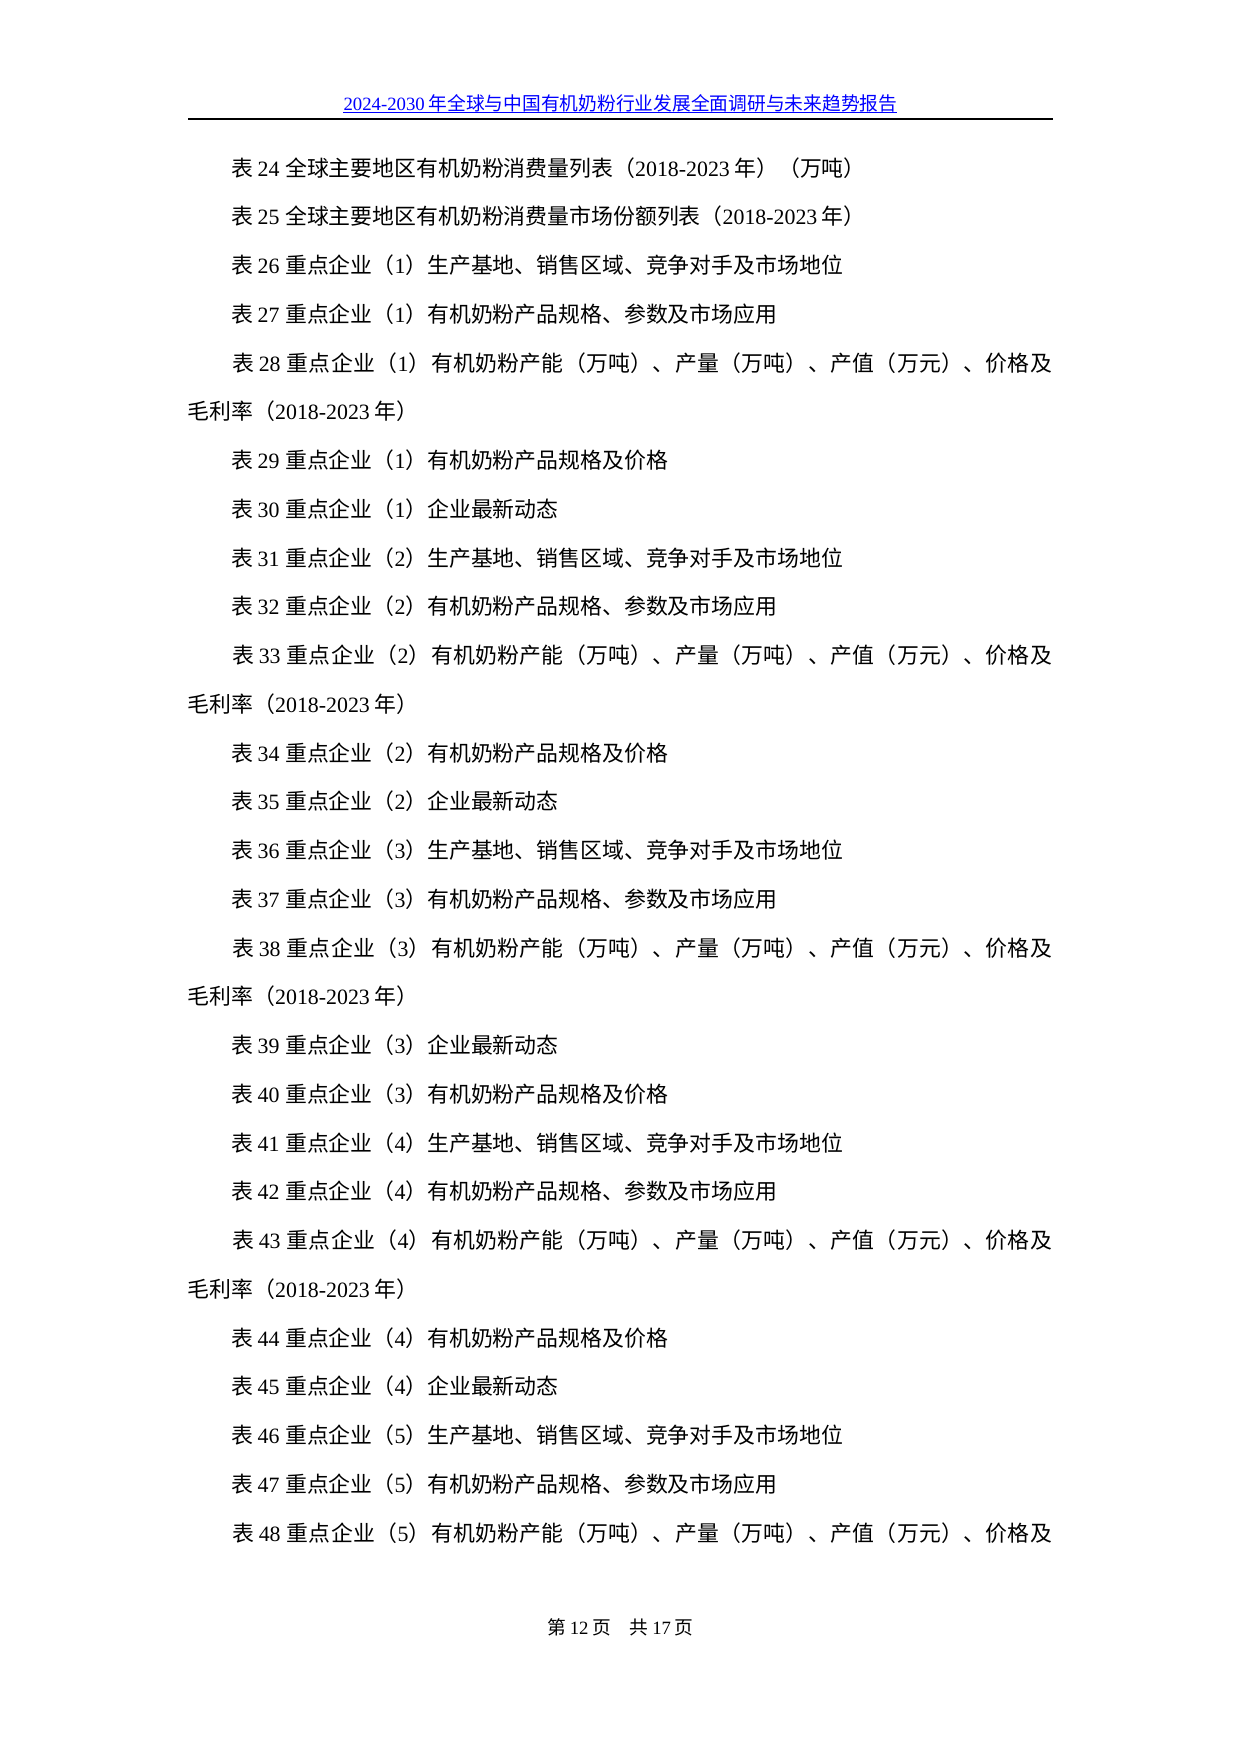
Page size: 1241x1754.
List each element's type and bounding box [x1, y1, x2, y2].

text [187, 150, 1053, 1548]
